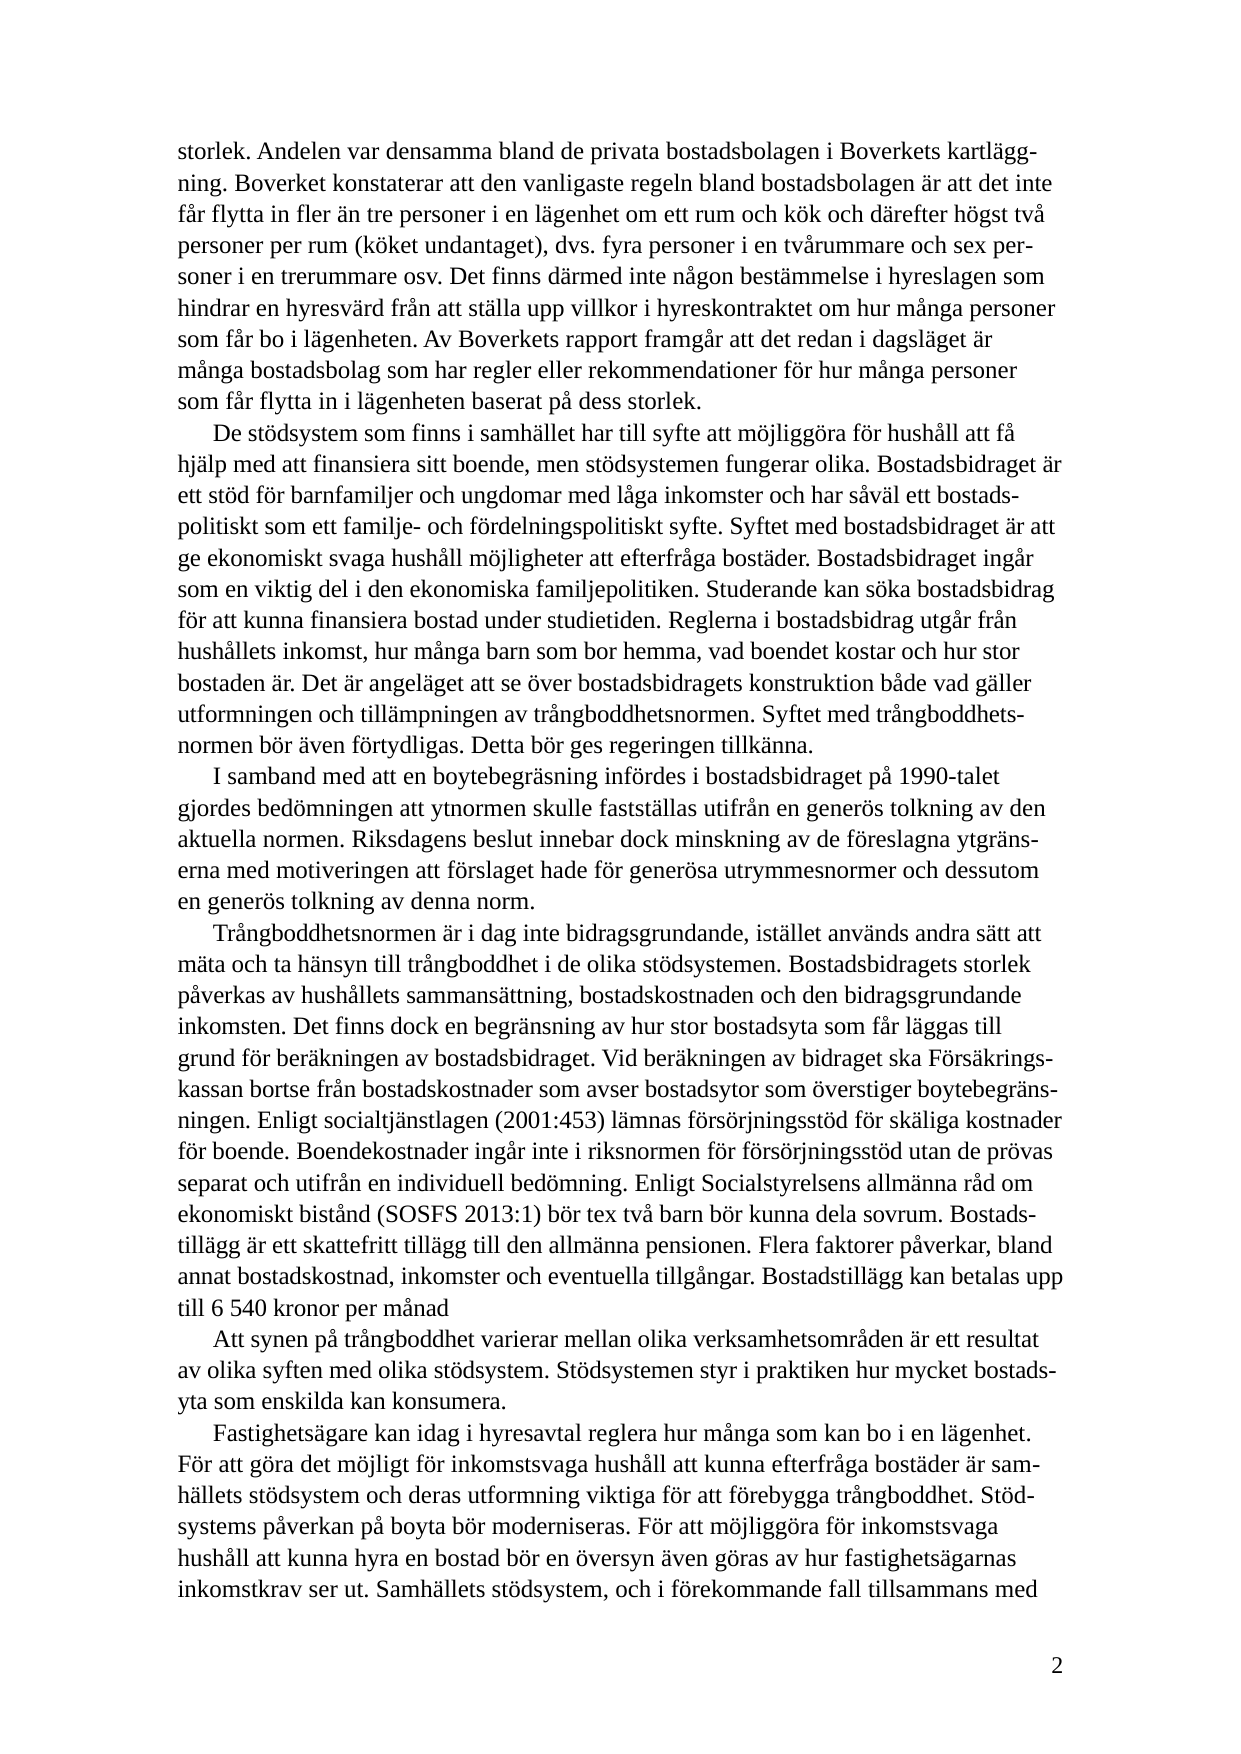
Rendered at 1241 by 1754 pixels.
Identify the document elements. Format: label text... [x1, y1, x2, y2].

text I samband med att en boytebegräsning infördes i bostadsbidraget på 1990-talet gjordes bedömningen att ytnormen skulle fastställas utifrån en generös tolkning av den aktuella normen. Riksdagens beslut innebar dock minskning av de föreslagna ytgränserna med motiveringen att förslaget hade för generösa utrymmesnormer och dessutom en generös tolkning av denna norm. [177, 759, 1063, 915]
text Trångboddhetsnormen är i dag inte bidragsgrundande, istället används andra sätt att mäta och ta hänsyn till trångboddhet i de olika stödsystemen. Bostadsbidragets storlek påverkas av hushållets sammansättning, bostadskostnaden och den bidragsgrundande inkomsten. Det finns dock en begränsning av hur stor bostadsyta som får läggas till grund för beräkningen av bostadsbidraget. Vid beräkningen av bidraget ska Försäkringskassan bortse från bostadskostnader som avser bostadsytor som överstiger boytebegränsningen. Enligt socialtjänstlagen (2001:453) lämnas försörjningsstöd för skäliga kostnader för boende. Boendekostnader ingår inte i riksnormen för försörjningsstöd utan de prövas separat och utifrån en individuell bedömning. Enligt Socialstyrelsens allmänna råd om ekonomiskt bistånd (SOSFS 2013:1) bör tex två barn bör kunna dela sovrum. Bostadstillägg är ett skattefritt tillägg till den allmänna pensionen. Flera faktorer påverkar, bland annat bostadskostnad, inkomster och eventuella tillgångar. Bostadstillägg kan betalas upp till 6 540 kronor per månad [177, 915, 1063, 1321]
text De stödsystem som finns i samhället har till syfte att möjliggöra för hushåll att få hjälp med att finansiera sitt boende, men stödsystemen fungerar olika. Bostadsbidraget är ett stöd för barnfamiljer och ungdomar med låga inkomster och har såväl ett bostadspolitiskt som ett familje- och fördelningspolitiskt syfte. Syftet med bostadsbidraget är att ge ekonomiskt svaga hushåll möjligheter att efterfråga bostäder. Bostadsbidraget ingår som en viktig del i den ekonomiska familjepolitiken. Studerande kan söka bostadsbidrag för att kunna finansiera bostad under studietiden. Reglerna i bostadsbidrag utgår från hushållets inkomst, hur många barn som bor hemma, vad boendet kostar och hur stor bostaden är. Det är angeläget att se över bostadsbidragets konstruktion både vad gäller utformningen och tillämpningen av trångboddhetsnormen. Syftet med trångboddhetsnormen bör även förtydligas. Detta bör ges regeringen tillkänna. [177, 415, 1063, 759]
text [177, 134, 1063, 415]
text Att synen på trångboddhet varierar mellan olika verksamhetsområden är ett resultat av olika syften med olika stödsystem. Stödsystemen styr i praktiken hur mycket bostadsyta som enskilda kan konsumera. [177, 1321, 1063, 1415]
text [177, 1415, 1063, 1603]
